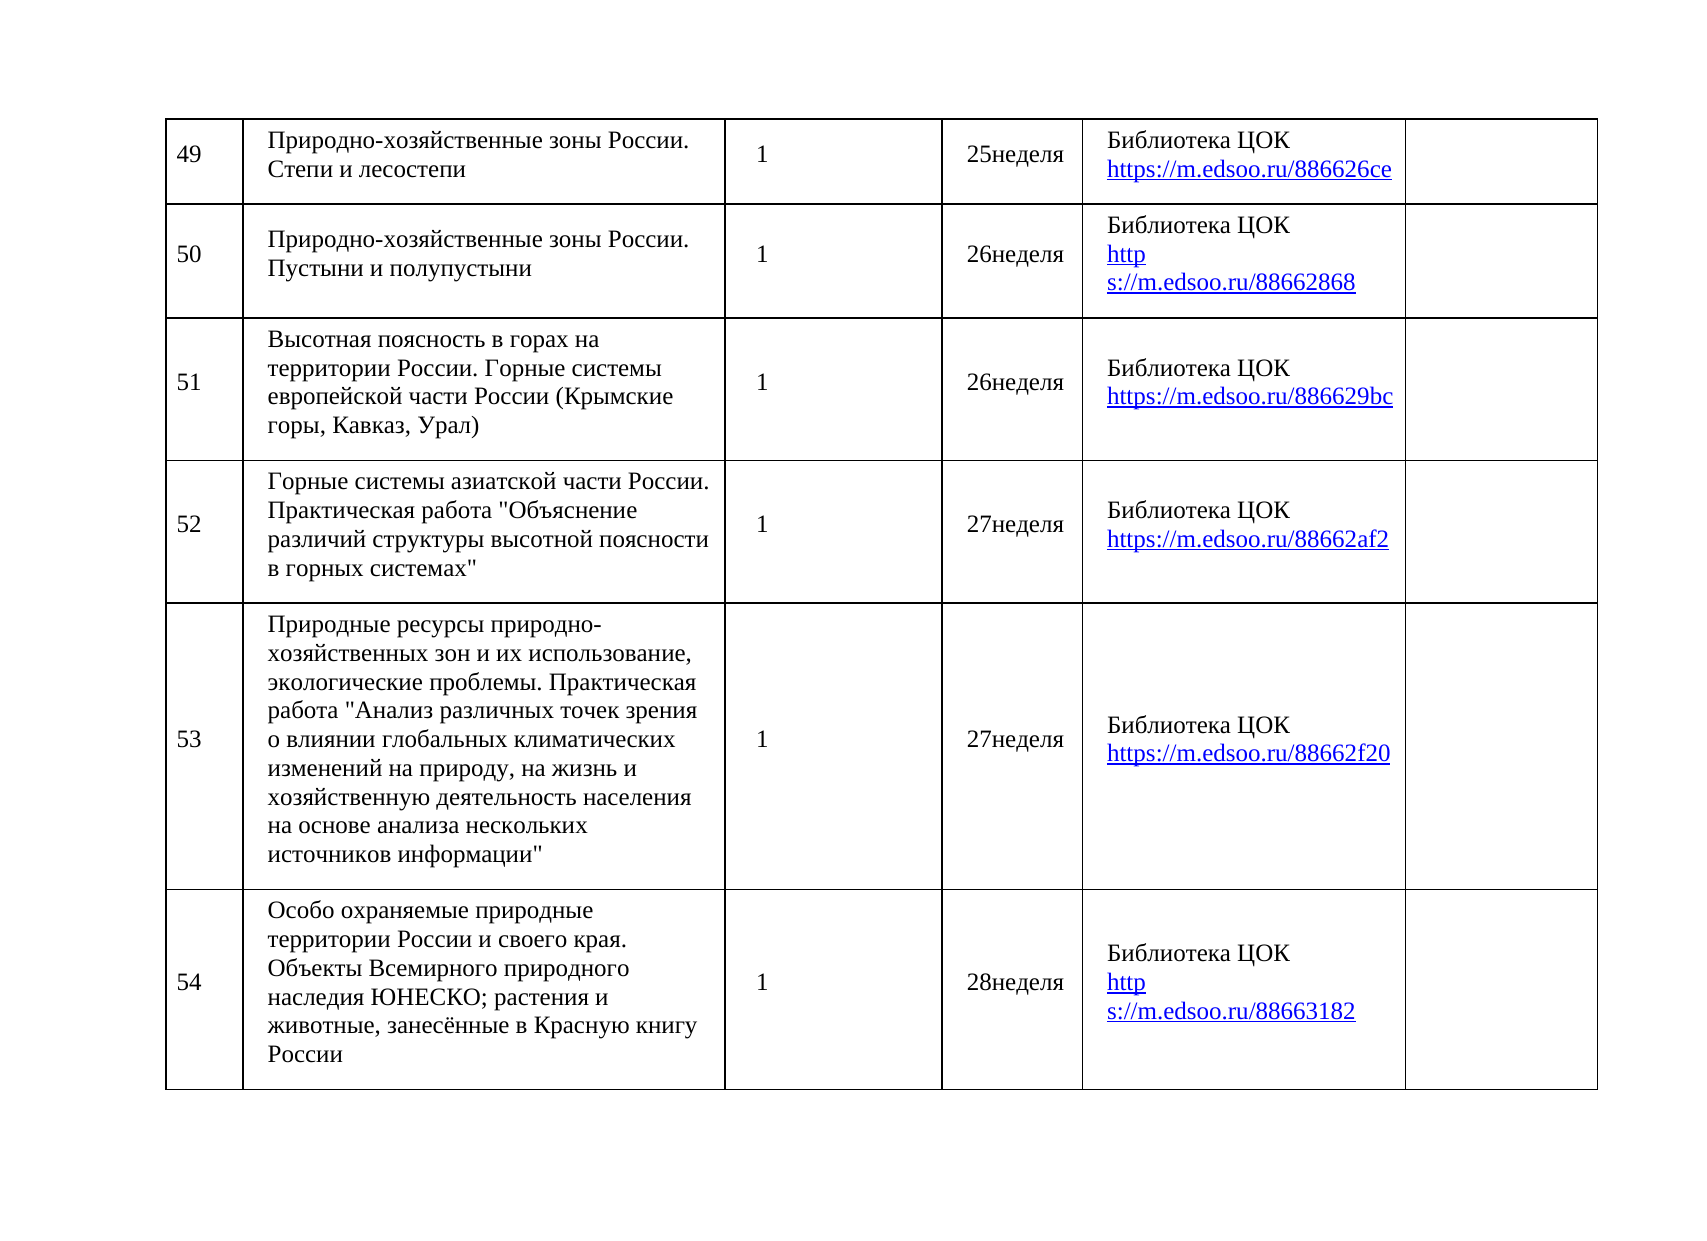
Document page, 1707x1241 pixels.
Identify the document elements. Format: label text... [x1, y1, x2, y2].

table_cell 53 [167, 604, 242, 889]
table_cell [1406, 120, 1597, 203]
table_cell 26неделя [943, 205, 1082, 317]
table_cell Библиотека ЦОК https://m.edsoo.ru/88662f20 [1083, 604, 1405, 889]
table_cell 1 [726, 604, 941, 889]
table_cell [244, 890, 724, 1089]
table_cell 51 [167, 319, 242, 460]
table_cell 1 [726, 319, 941, 460]
table_cell Горные системы азиатской части России. Практическая работа "Объяснение различий структуры высотной поясности в горных системах" [244, 461, 724, 602]
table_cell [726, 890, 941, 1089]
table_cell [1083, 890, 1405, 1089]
table_cell Библиотека ЦОК https://m.edsoo.ru/886629bc [1083, 319, 1405, 460]
table_cell 1 [726, 205, 941, 317]
table_cell Природно-хозяйственные зоны России. Пустыни и полупустыни [244, 205, 724, 317]
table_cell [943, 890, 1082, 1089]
table_cell 54 [167, 890, 242, 1089]
table_cell Природно-хозяйственные зоны России. Степи и лесостепи [244, 120, 724, 203]
table_cell 52 [167, 461, 242, 602]
table_cell Высотная поясность в горах на территории России. Горные системы европейской части России (Крымские горы, Кавказ, Урал) [244, 319, 724, 460]
table_cell 49 [167, 120, 242, 203]
table_cell 25неделя [943, 120, 1082, 203]
table_cell [1406, 319, 1597, 460]
table_cell 26неделя [943, 319, 1082, 460]
table_cell Библиотека ЦОК https://m.edsoo.ru/886626ce [1083, 120, 1405, 203]
table_cell 50 [167, 205, 242, 317]
table_cell 27неделя [943, 604, 1082, 889]
table_cell 1 [726, 461, 941, 602]
table_cell 27неделя [943, 461, 1082, 602]
table_cell [1406, 604, 1597, 889]
table_cell [1406, 461, 1597, 602]
table_cell Библиотека ЦОК https://m.edsoo.ru/88662868 [1083, 205, 1405, 317]
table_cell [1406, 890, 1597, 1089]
table_cell 1 [726, 120, 941, 203]
table_cell [1406, 205, 1597, 317]
table_cell Библиотека ЦОК https://m.edsoo.ru/88662af2 [1083, 461, 1405, 602]
table_cell Природные ресурсы природно-хозяйственных зон и их использование, экологические проблемы. Практическая работа "Анализ различных точек зрения о влиянии глобальных климатических изменений на природу, на жизнь и хозяйственную деятельность населения на основе анализа нескольких источников информации" [244, 604, 724, 889]
